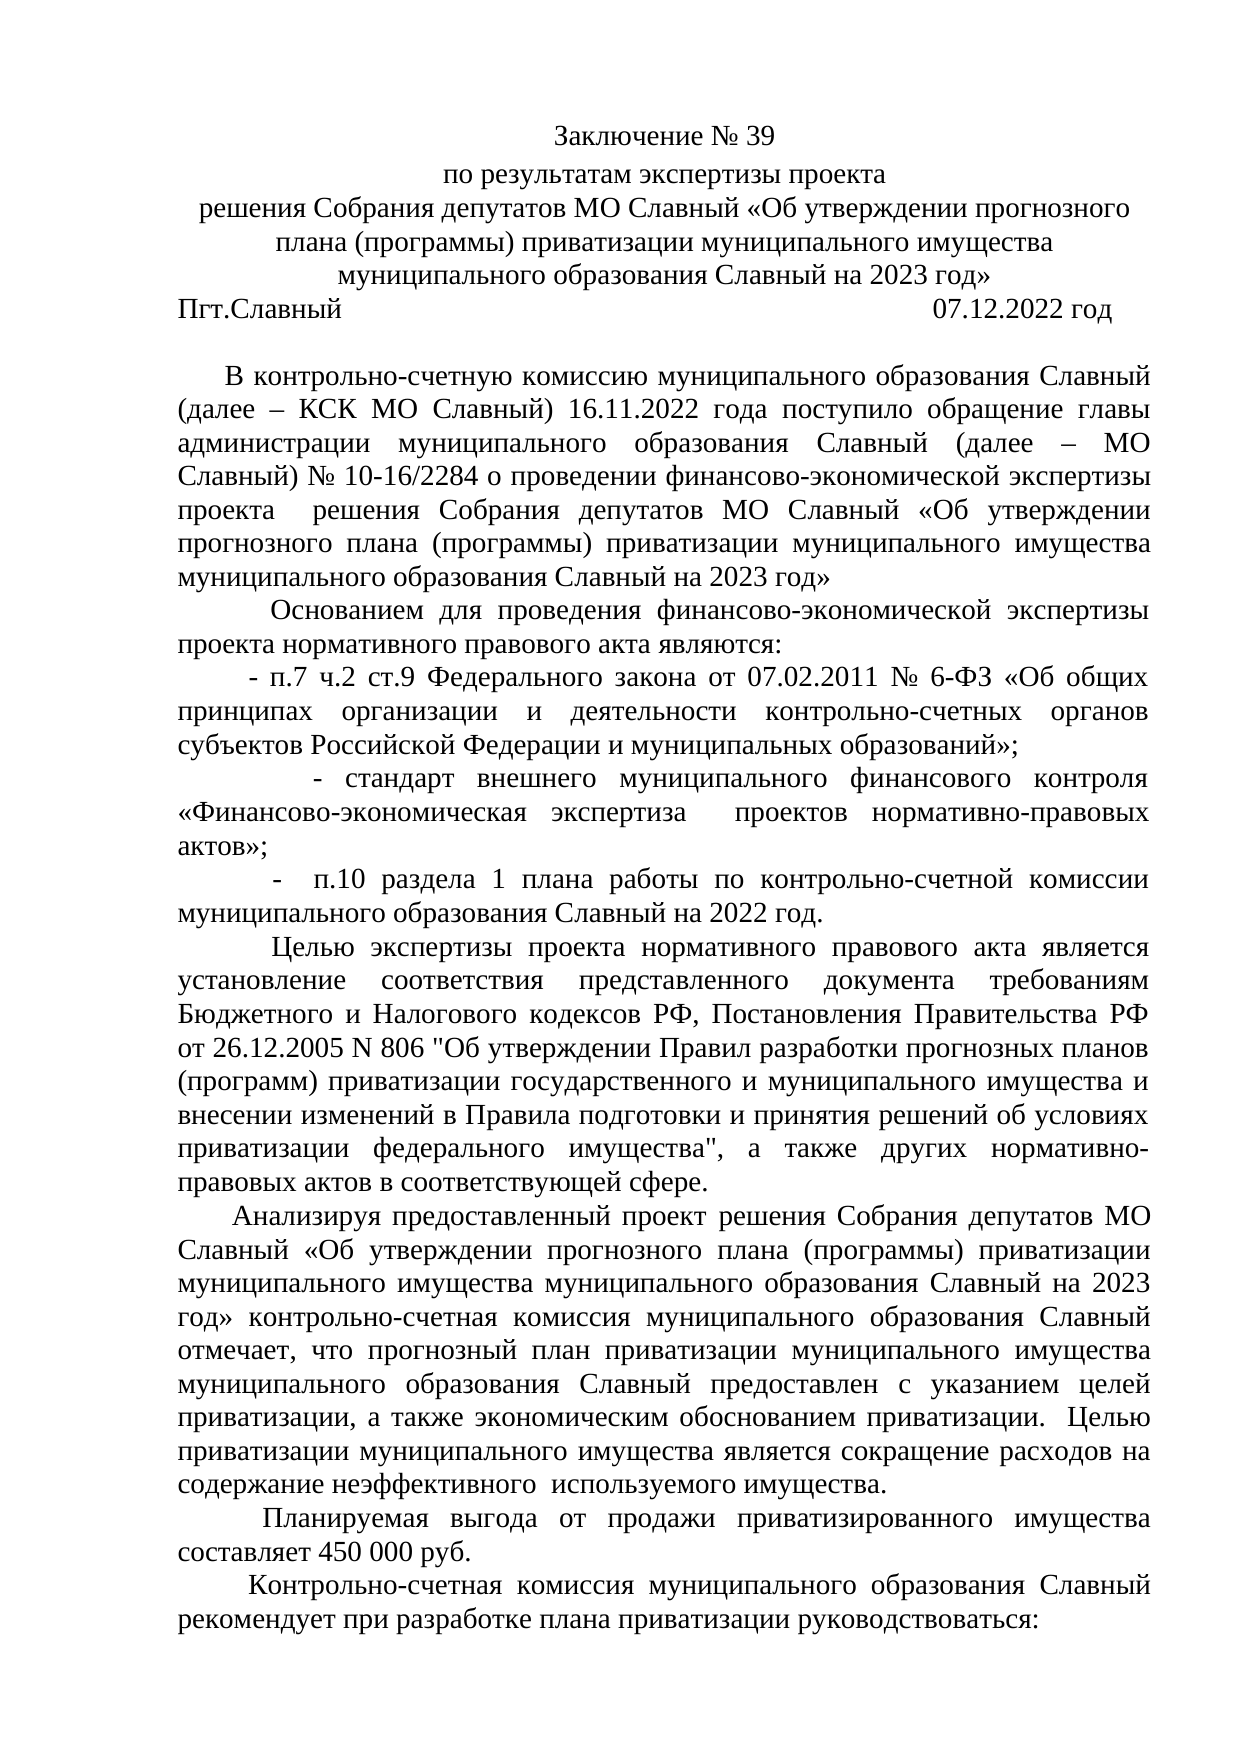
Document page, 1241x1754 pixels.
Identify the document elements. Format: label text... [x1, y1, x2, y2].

text по результатам экспертизы проекта [177, 157, 1152, 190]
text Анализируя предоставленный проект решения Собрания депутатов МО Славный «Об утверждении прогнозного плана (программы) приватизации муниципального имущества муниципального образования Славный на 2023 год» контрольно-счетная комиссия муниципального образования Славный отмечает, что прогнозный план приватизации муниципального имущества муниципального образования Славный предоставлен с указанием целей приватизации, а также экономическим обоснованием приватизации. Целью приватизации муниципального имущества является сокращение расходов на содержание неэффективного используемого имущества. [177, 1198, 1152, 1500]
text решения Собрания депутатов МО Славный «Об утверждении прогнозного плана (программы) приватизации муниципального имущества муниципального образования Славный на 2023 год» [177, 190, 1152, 291]
text Основанием для проведения финансово-экономической экспертизы проекта нормативного правового акта являются: [177, 593, 1149, 660]
text - п.10 раздела 1 плана работы по контрольно-счетной комиссии муниципального образования Славный на 2022 год. [177, 862, 1149, 929]
text Целью экспертизы проекта нормативного правового акта является установление соответствия представленного документа требованиям Бюджетного и Налогового кодексов РФ, Постановления Правительства РФ от 26.12.2005 N 806 "Об утверждении Правил разработки прогнозных планов (программ) приватизации государственного и муниципального имущества и внесении изменений в Правила подготовки и принятия решений об условиях приватизации федерального имущества", а также других нормативно-правовых актов в соответствующей сфере. [177, 929, 1149, 1198]
text Планируемая выгода от продажи приватизированного имущества составляет 450 000 руб. [177, 1500, 1152, 1567]
text Заключение № 39 [177, 118, 1152, 152]
text - стандарт внешнего муниципального финансового контроля «Финансово-экономическая экспертиза проектов нормативно-правовых актов»; [177, 761, 1149, 862]
text В контрольно-счетную комиссию муниципального образования Славный (далее – КСК МО Славный) 16.11.2022 года поступило обращение главы администрации муниципального образования Славный (далее – МО Славный) № 10-16/2284 о проведении финансово-экономической экспертизы проекта решения Собрания депутатов МО Славный «Об утверждении прогнозного плана (программы) приватизации муниципального имущества муниципального образования Славный на 2023 год» [177, 358, 1152, 593]
text Пгт.Славный 07.12.2022 год [177, 291, 1152, 324]
text Контрольно-счетная комиссия муниципального образования Славный рекомендует при разработке плана приватизации руководствоваться: [177, 1567, 1152, 1634]
text - п.7 ч.2 ст.9 Федерального закона от 07.02.2011 № 6-ФЗ «Об общих принципах организации и деятельности контрольно-счетных органов субъектов Российской Федерации и муниципальных образований»; [177, 660, 1149, 761]
